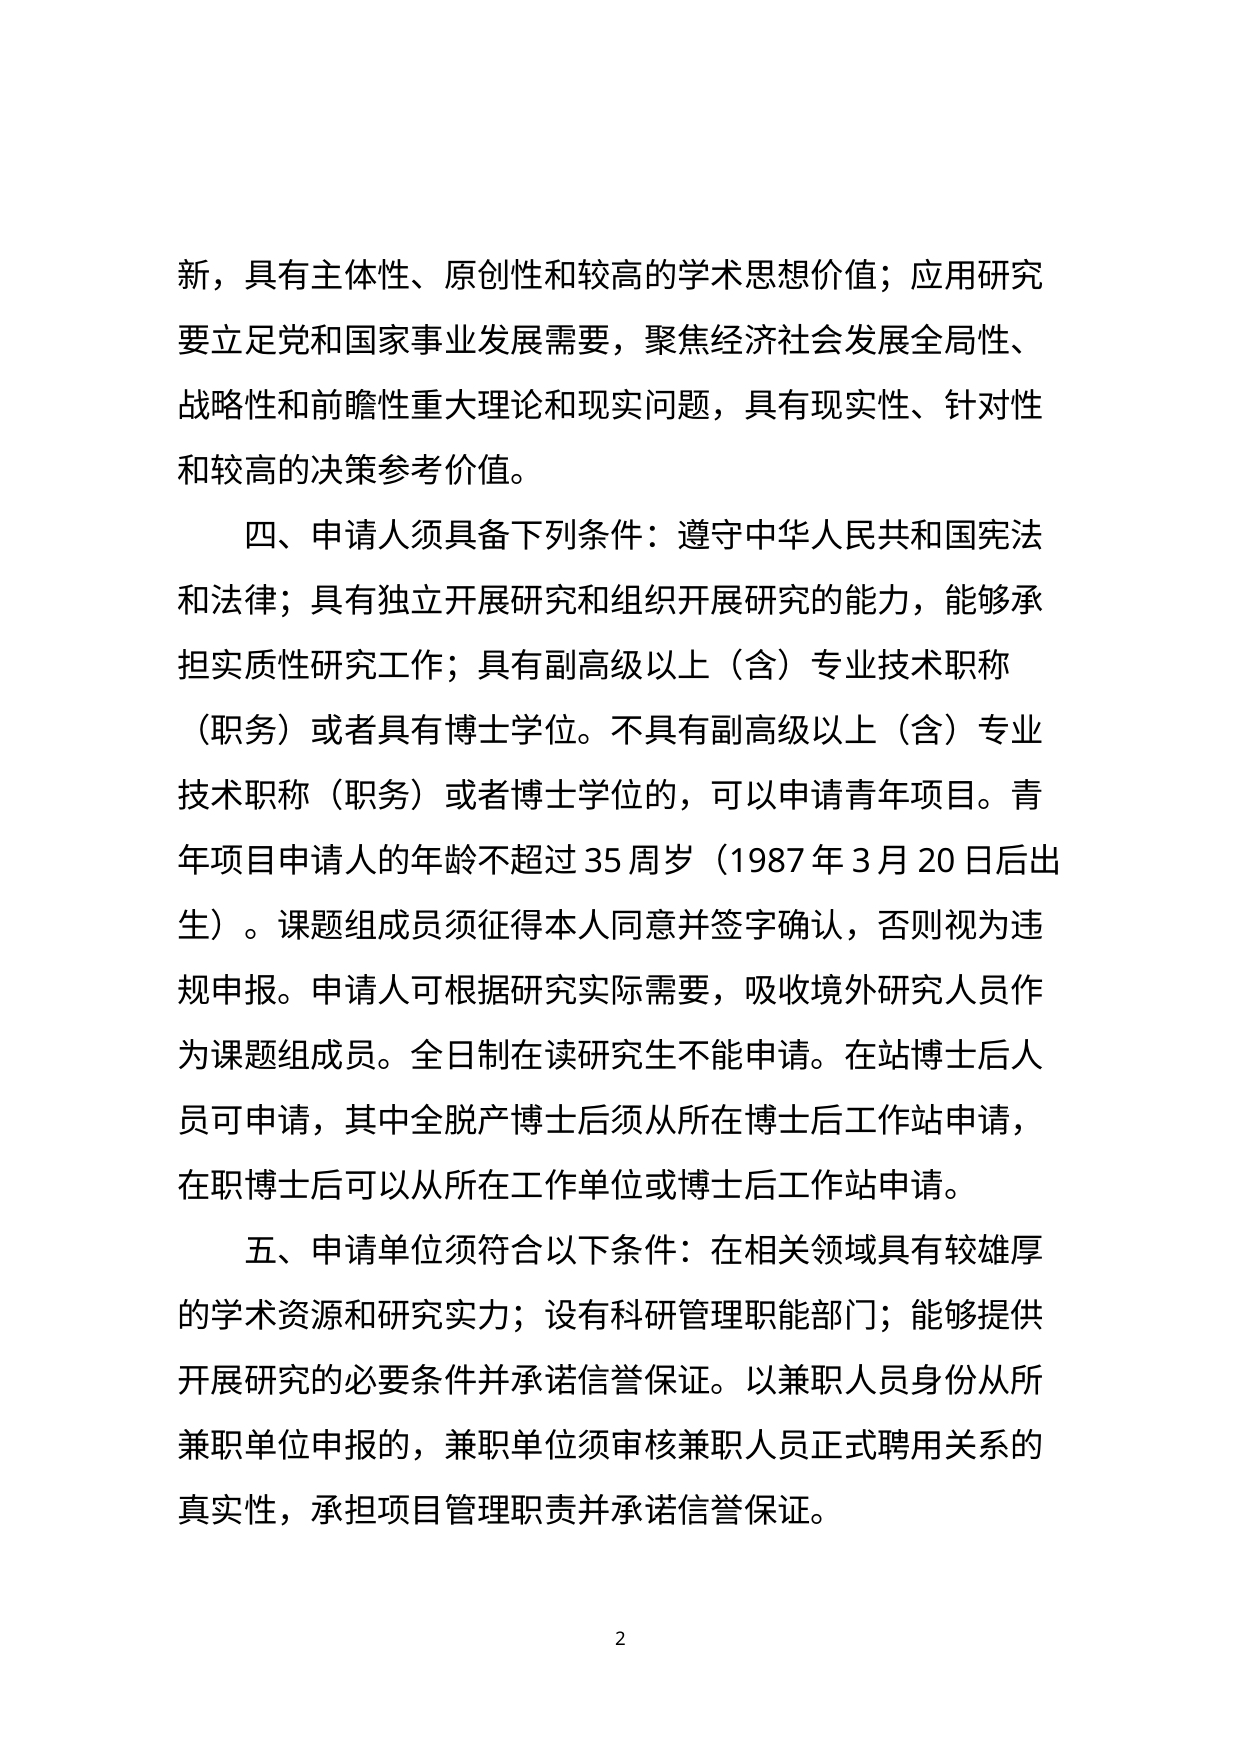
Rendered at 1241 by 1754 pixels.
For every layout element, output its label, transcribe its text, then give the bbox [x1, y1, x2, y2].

text 五、申请单位须符合以下条件：在相关领域具有较雄厚的学术资源和研究实力；设有科研管理职能部门；能够提供开展研究的必要条件并承诺信誉保证。以兼职人员身份从所兼职单位申报的，兼职单位须审核兼职人员正式聘用关系的真实性，承担项目管理职责并承诺信誉保证。 [177, 1215, 1063, 1540]
text 四、申请人须具备下列条件：遵守中华人民共和国宪法和法律；具有独立开展研究和组织开展研究的能力，能够承担实质性研究工作；具有副高级以上（含）专业技术职称（职务）或者具有博士学位。不具有副高级以上（含）专业技术职称（职务）或者博士学位的，可以申请青年项目。青年项目申请人的年龄不超过35周岁（1987年3月20日后出生）。课题组成员须征得本人同意并签字确认，否则视为违规申报。申请人可根据研究实际需要，吸收境外研究人员作为课题组成员。全日制在读研究生不能申请。在站博士后人员可申请，其中全脱产博士后须从所在博士后工作站申请，在职博士后可以从所在工作单位或博士后工作站申请。 [177, 500, 1063, 1215]
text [177, 240, 1063, 500]
